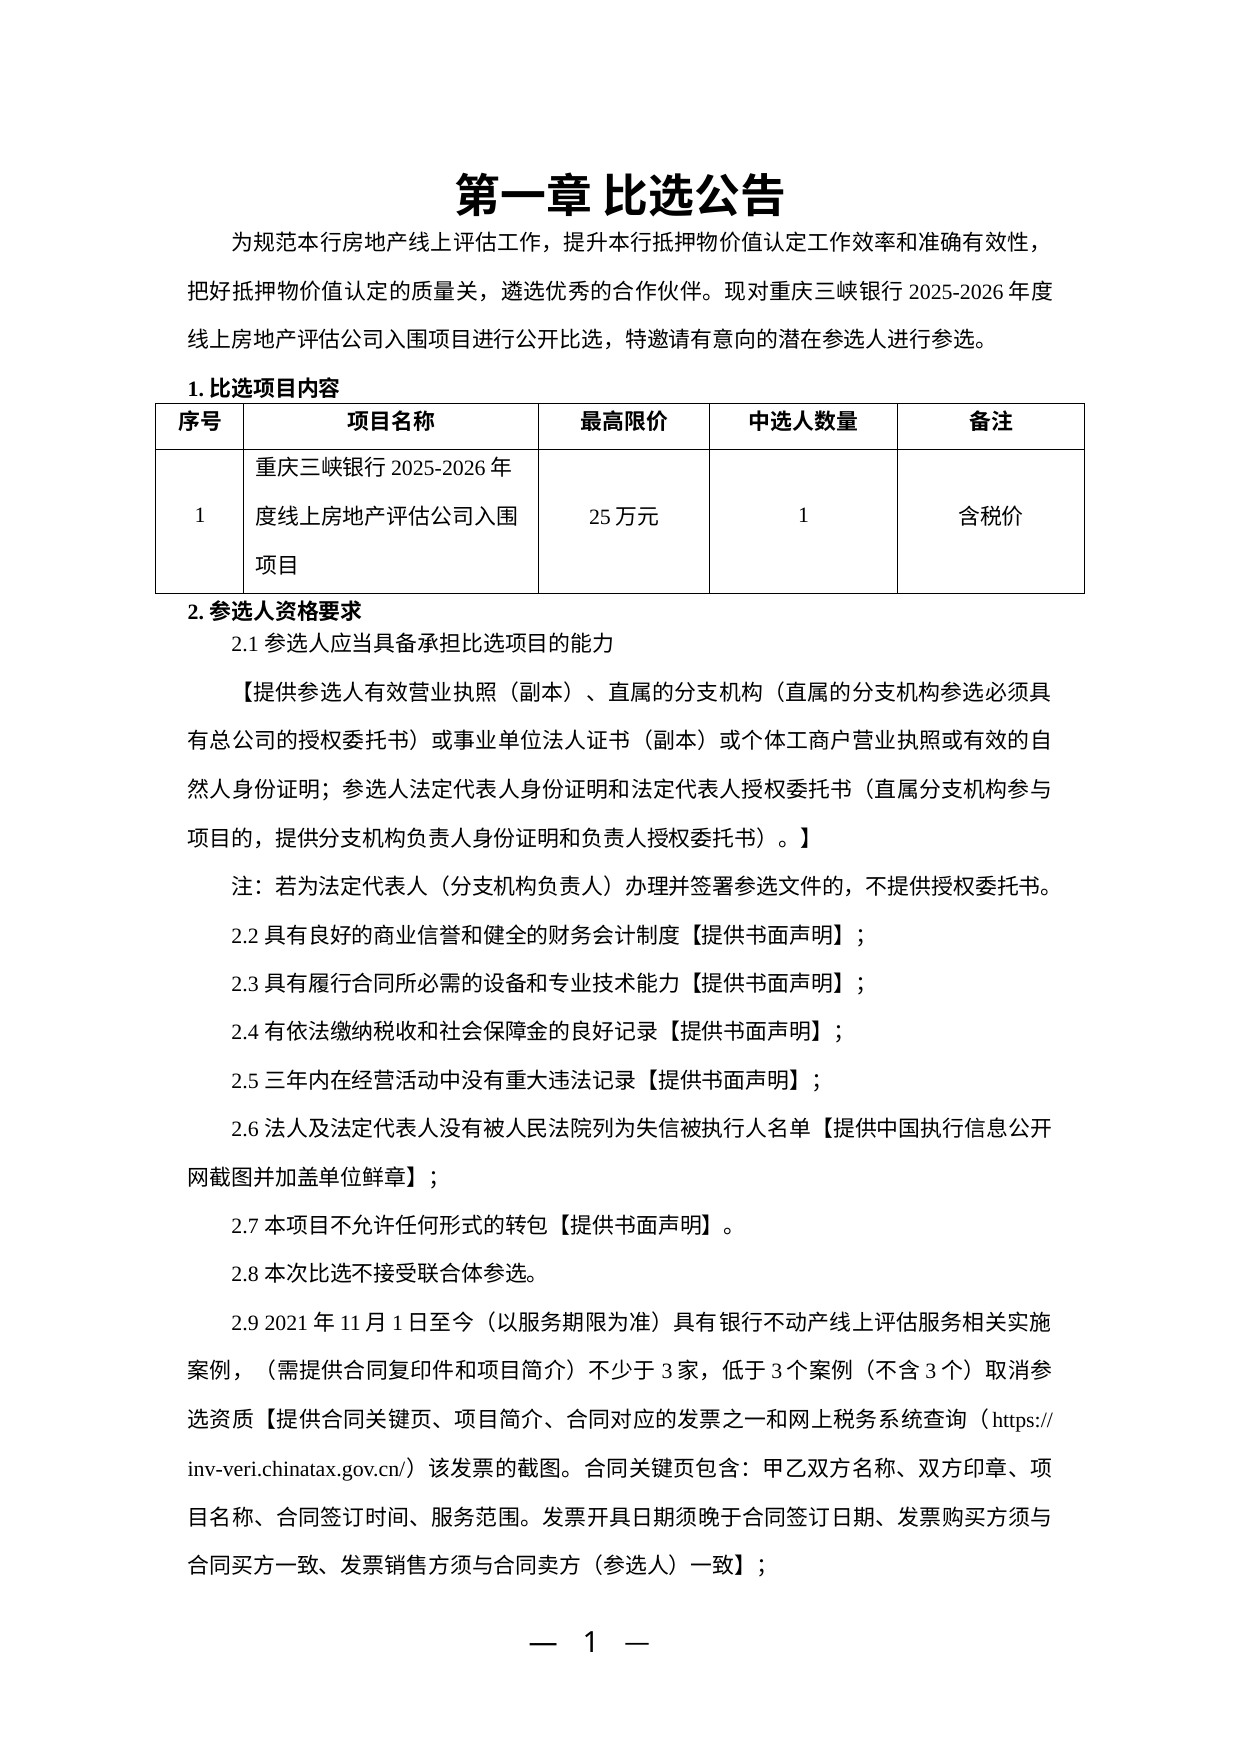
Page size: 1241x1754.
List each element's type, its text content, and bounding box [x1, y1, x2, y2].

table_cell 1 [710, 450, 897, 592]
text 2.2 具有良好的商业信誉和健全的财务会计制度【提供书面声明】； [187, 917, 1053, 950]
text 注：若为法定代表人（分支机构负责人）办理并签署参选文件的，不提供授权委托书。 [187, 869, 1053, 901]
text 2.8 本次比选不接受联合体参选。 [187, 1256, 1053, 1288]
text 【提供参选人有效营业执照（副本）、直属的分支机构（直属的分支机构参选必须具有总公司的授权委托书）或事业单位法人证书（副本）或个体工商户营业执照或有效的自然人身份证明；参选人法定代表人身份证明和法定代表人授权委托书（直属分支机构参与项目的，提供分支机构负责人身份证明和负责人授权委托书）。】 [187, 674, 1053, 853]
text 为规范本行房地产线上评估工作，提升本行抵押物价值认定工作效率和准确有效性，把好抵押物价值认定的质量关，遴选优秀的合作伙伴。现对重庆三峡银行2025-2026年度线上房地产评估公司入围项目进行公开比选，特邀请有意向的潜在参选人进行参选。 [187, 224, 1053, 354]
subtitle 1. 比选项目内容 [187, 370, 1053, 403]
table_cell 含税价 [898, 450, 1084, 592]
text 2.9 2021年11月1日至今（以服务期限为准）具有银行不动产线上评估服务相关实施案例，（需提供合同复印件和项目简介）不少于3家，低于3个案例（不含3个）取消参选资质【提供合同关键页、项目简介、合同对应的发票之一和网上税务系统查询（https://inv-veri.chinatax.gov.cn/）该发票的截图。合同关键页包含：甲乙双方名称、双方印章、项目名称、合同签订时间、服务范围。发票开具日期须晚于合同签订日期、发票购买方须与合同买方一致、发票销售方须与合同卖方（参选人）一致】； [187, 1304, 1053, 1581]
table_header 最高限价 [539, 404, 709, 449]
text 2.6 法人及法定代表人没有被人民法院列为失信被执行人名单【提供中国执行信息公开网截图并加盖单位鲜章】； [187, 1111, 1053, 1192]
table_header 项目名称 [244, 404, 538, 449]
text 2.3 具有履行合同所必需的设备和专业技术能力【提供书面声明】； [187, 966, 1053, 998]
text 2.7 本项目不允许任何形式的转包【提供书面声明】。 [187, 1208, 1053, 1240]
subtitle 第一章 比选公告 [187, 162, 1053, 224]
table_cell 25万元 [539, 450, 709, 592]
table_header 中选人数量 [710, 404, 897, 449]
text 2.1 参选人应当具备承担比选项目的能力 [187, 626, 1053, 658]
text 2.4 有依法缴纳税收和社会保障金的良好记录【提供书面声明】； [187, 1014, 1053, 1046]
subtitle 2. 参选人资格要求 [187, 594, 1053, 626]
table_header 序号 [156, 404, 243, 449]
table_cell 1 [156, 450, 243, 592]
text 2.5 三年内在经营活动中没有重大违法记录【提供书面声明】； [187, 1062, 1053, 1095]
table_header 备注 [898, 404, 1084, 449]
table_cell 重庆三峡银行2025-2026年度线上房地产评估公司入围项目 [244, 450, 538, 592]
